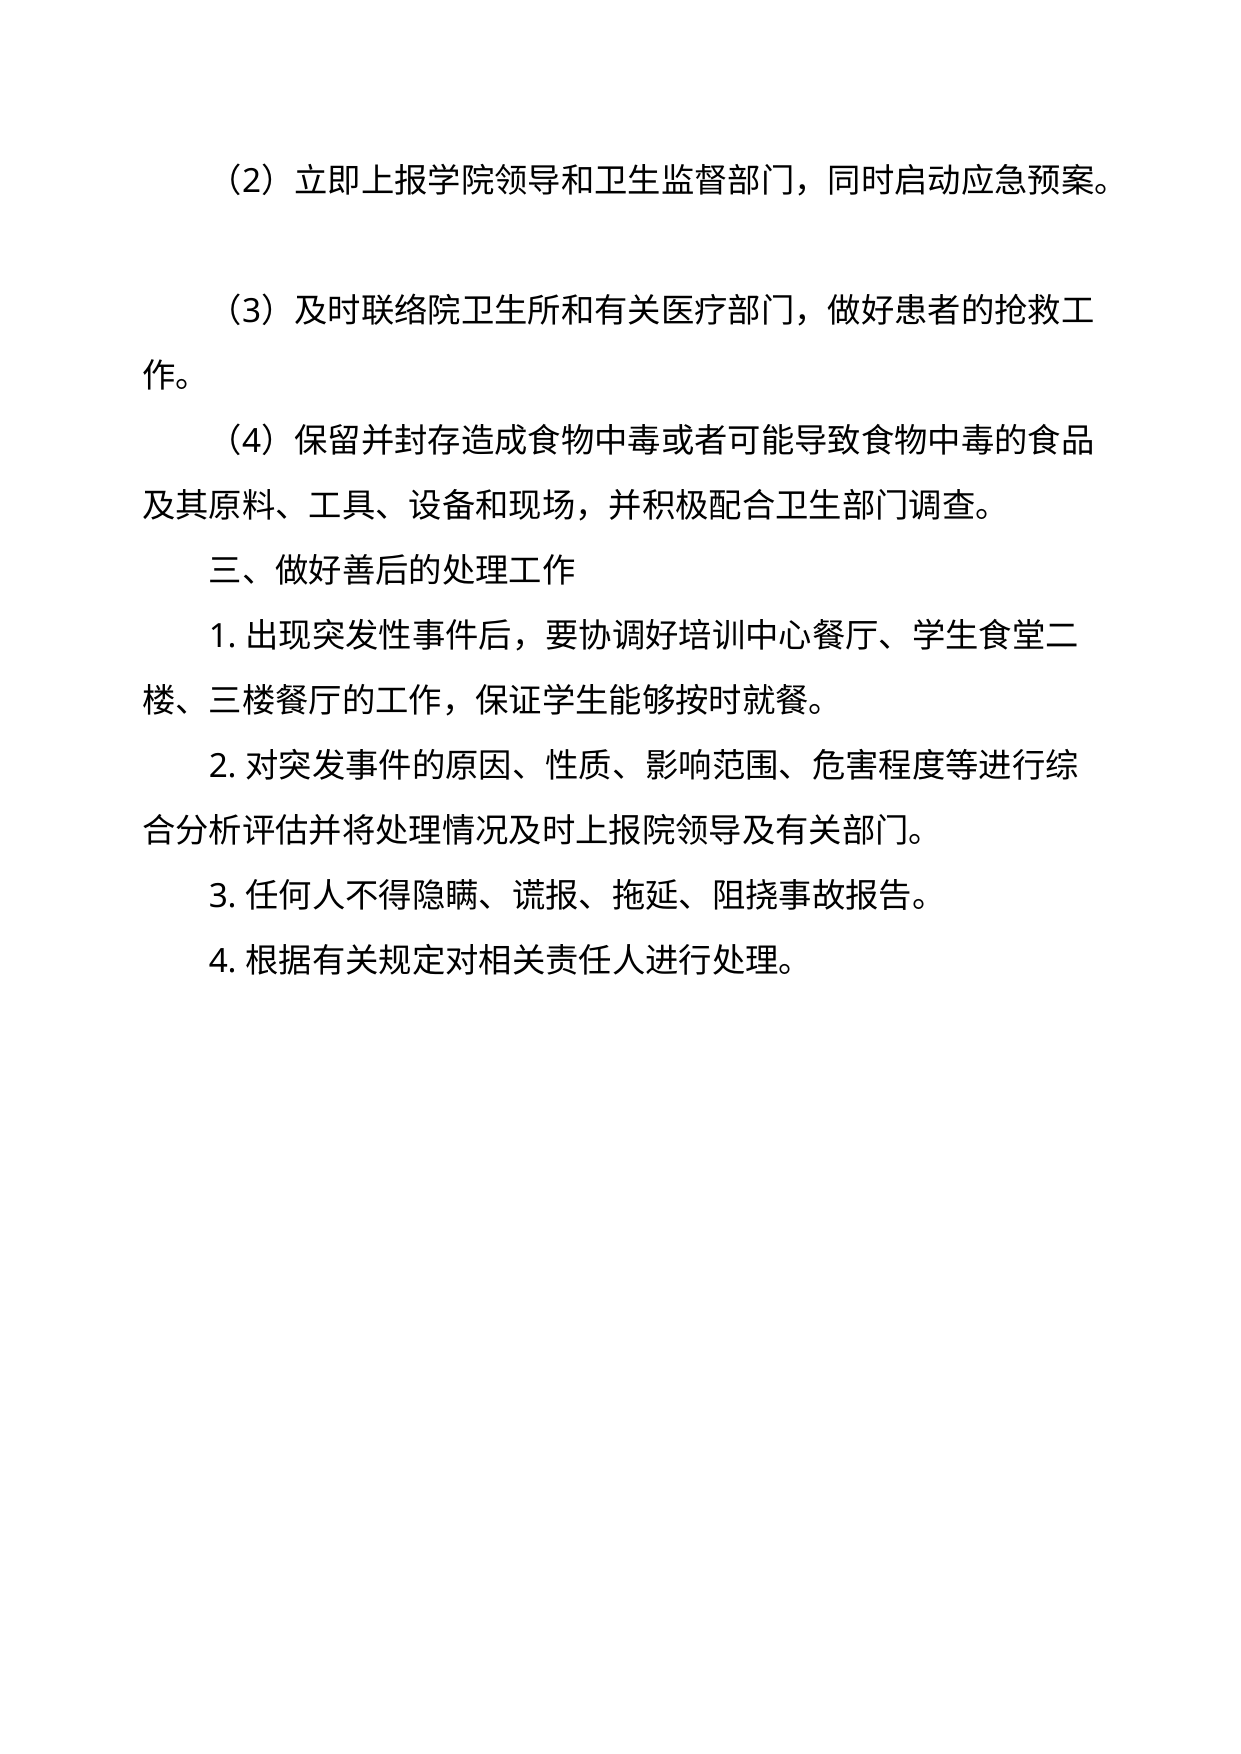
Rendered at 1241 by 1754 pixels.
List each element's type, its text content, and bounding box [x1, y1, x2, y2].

text （2）立即上报学院领导和卫生监督部门，同时启动应急预案。 [142, 146, 1098, 276]
text （3）及时联络院卫生所和有关医疗部门，做好患者的抢救工作。 [142, 276, 1098, 406]
text 2. 对突发事件的原因、性质、影响范围、危害程度等进行综合分析评估并将处理情况及时上报院领导及有关部门。 [142, 731, 1098, 861]
text 1. 出现突发性事件后，要协调好培训中心餐厅、学生食堂二楼、三楼餐厅的工作，保证学生能够按时就餐。 [142, 601, 1098, 731]
text 4. 根据有关规定对相关责任人进行处理。 [142, 926, 1098, 991]
text 三、做好善后的处理工作 [142, 536, 1098, 601]
text 3. 任何人不得隐瞒、谎报、拖延、阻挠事故报告。 [142, 861, 1098, 926]
text （4）保留并封存造成食物中毒或者可能导致食物中毒的食品及其原料、工具、设备和现场，并积极配合卫生部门调查。 [142, 406, 1098, 536]
